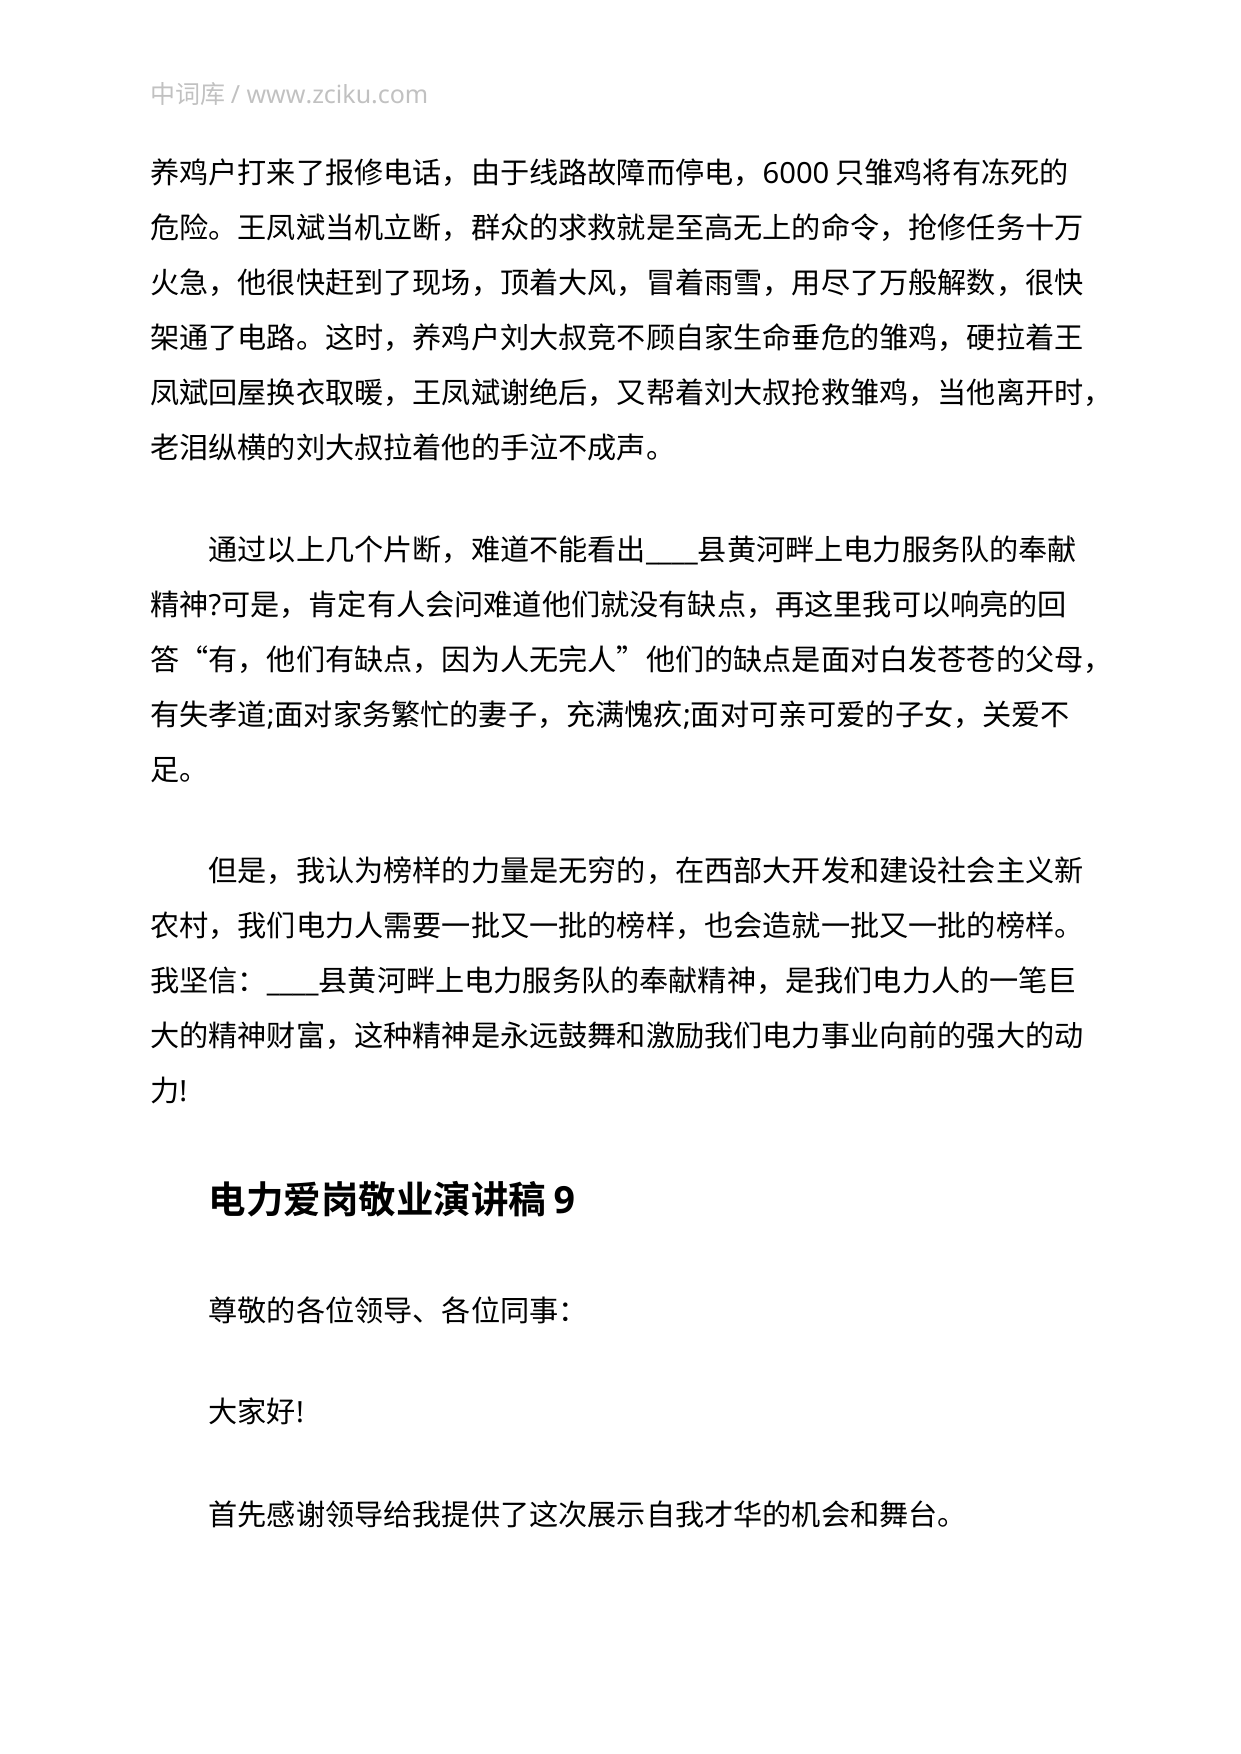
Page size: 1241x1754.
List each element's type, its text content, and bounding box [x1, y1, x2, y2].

text 电力爱岗敬业演讲稿9 [150, 1170, 1090, 1224]
text 首先感谢领导给我提供了这次展示自我才华的机会和舞台。 [150, 1491, 1090, 1533]
text 通过以上几个片断，难道不能看出____县黄河畔上电力服务队的奉献精神?可是，肯定有人会问难道他们就没有缺点，再这里我可以响亮的回答“有，他们有缺点，因为人无完人”他们的缺点是面对白发苍苍的父母，有失孝道;面对家务繁忙的妻子，充满愧疚;面对可亲可爱的子女，关爱不足。 [150, 526, 1090, 788]
text 尊敬的各位领导、各位同事： [150, 1287, 1090, 1329]
text 大家好! [150, 1389, 1090, 1431]
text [150, 150, 1090, 467]
text 但是，我认为榜样的力量是无穷的，在西部大开发和建设社会主义新农村，我们电力人需要一批又一批的榜样，也会造就一批又一批的榜样。我坚信：____县黄河畔上电力服务队的奉献精神，是我们电力人的一笔巨大的精神财富，这种精神是永远鼓舞和激励我们电力事业向前的强大的动力! [150, 848, 1090, 1110]
